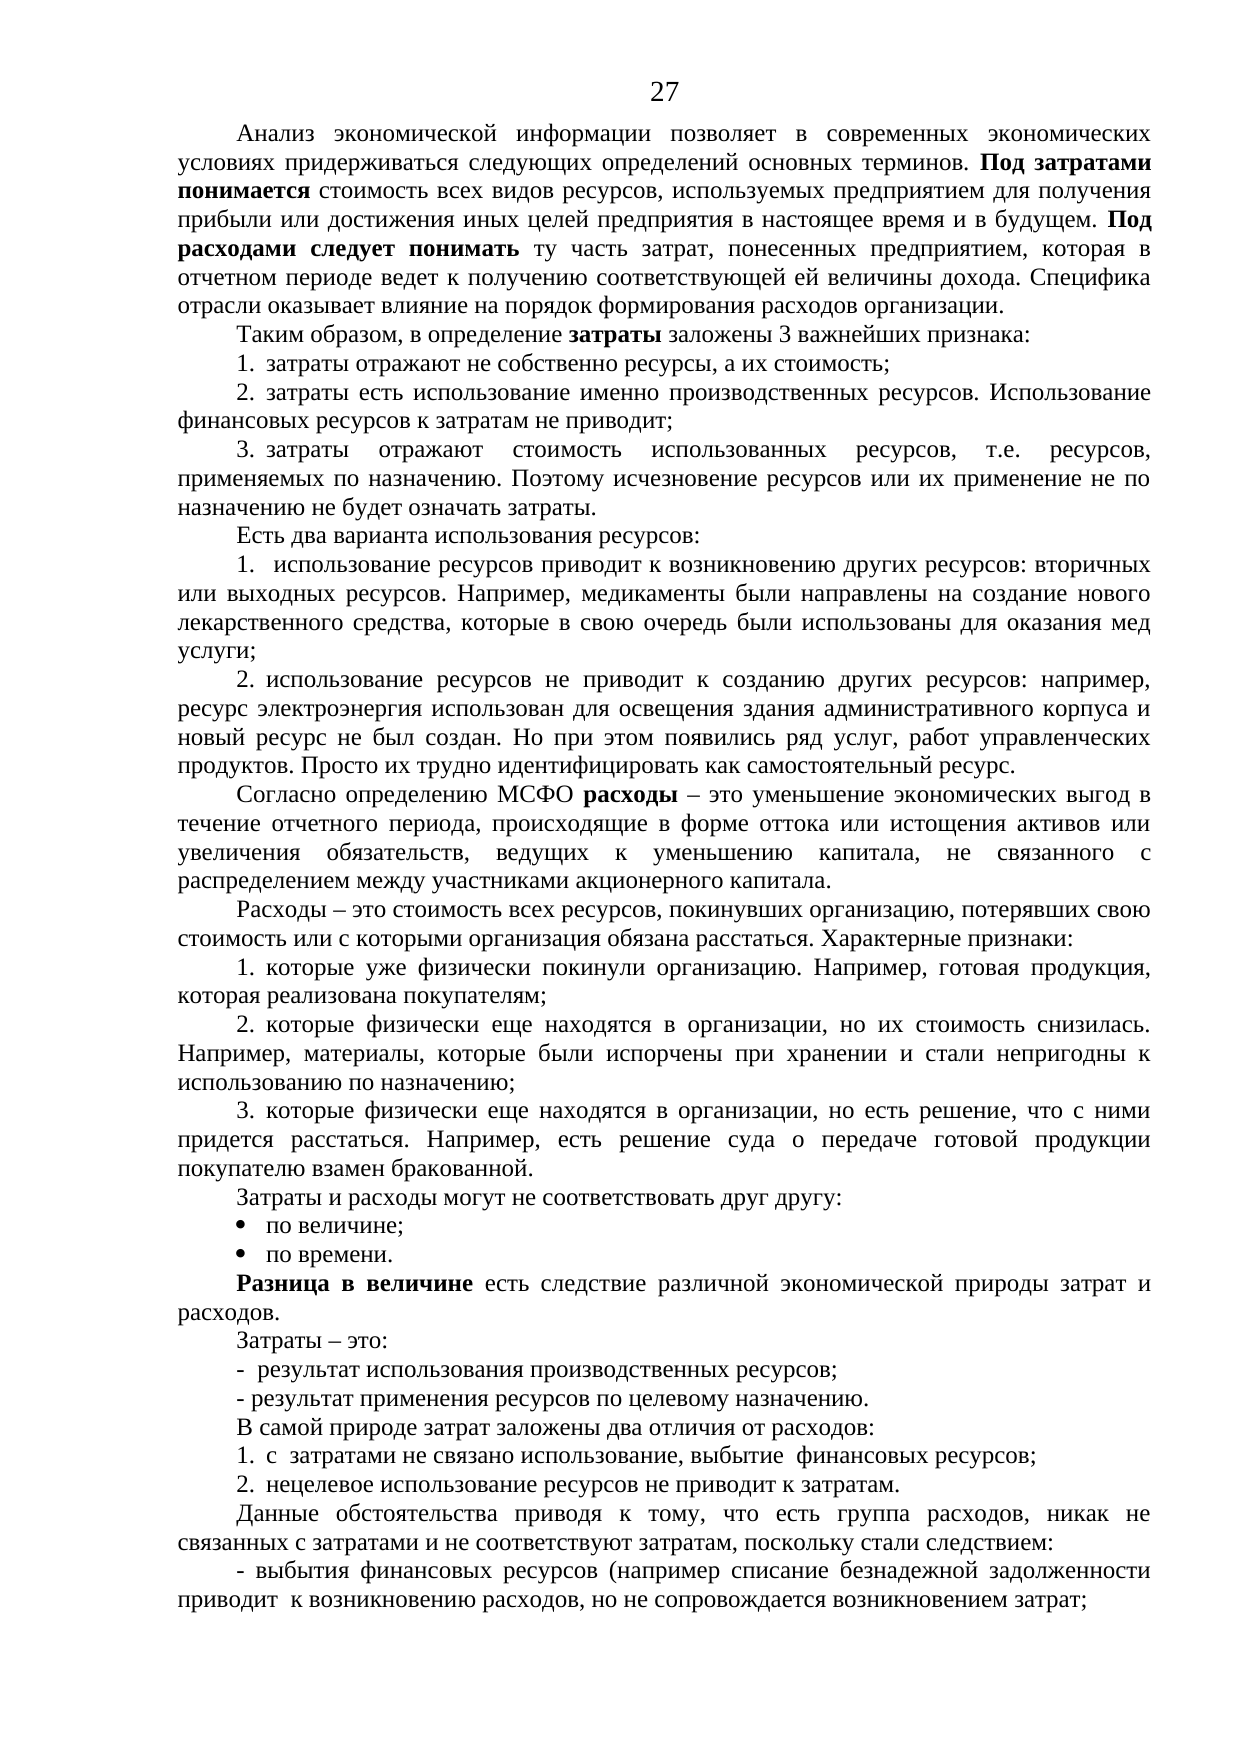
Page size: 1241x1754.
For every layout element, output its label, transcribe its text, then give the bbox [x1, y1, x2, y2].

list которые физически еще находятся в организации, но их стоимость снизилась. Например, материалы, которые были испорчены при хранении и стали непригодны к использованию по назначению; [177, 1009, 1152, 1096]
text В самой природе затрат заложены два отличия от расходов: [177, 1412, 1152, 1441]
list затраты отражают стоимость использованных ресурсов, т.е. ресурсов, применяемых по назначению. Поэтому исчезновение ресурсов или их применение не по назначению не будет означать затраты. [177, 434, 1152, 521]
list Разница в величине есть следствие различной экономической природы затрат и расходов. [177, 1268, 1152, 1326]
text Таким образом, в определение затраты заложены 3 важнейших признака: [177, 319, 1152, 348]
list - выбытия финансовых ресурсов (например списание безнадежной задолженности приводит к возникновению расходов, но не сопровождается возникновением затрат; [177, 1556, 1152, 1613]
list Затраты – это: [177, 1326, 1152, 1354]
list затраты есть использование именно производственных ресурсов. Использование финансовых ресурсов к затратам не приводит; [177, 377, 1152, 434]
list с затратами не связано использование, выбытие финансовых ресурсов; [177, 1441, 1152, 1469]
list Данные обстоятельства приводя к тому, что есть группа расходов, никак не связанных с затратами и не соответствуют затратам, поскольку стали следствием: [177, 1498, 1152, 1556]
text Расходы – это стоимость всех ресурсов, покинувших организацию, потерявших свою стоимость или с которыми организация обязана расстаться. Характерные признаки: [177, 894, 1152, 952]
list - результат использования производственных ресурсов; [177, 1354, 1152, 1383]
list нецелевое использование ресурсов не приводит к затратам. [177, 1469, 1152, 1498]
text Согласно определению МСФО расходы – это уменьшение экономических выгод в течение отчетного периода, происходящие в форме оттока или истощения активов или увеличения обязательств, ведущих к уменьшению капитала, не связанного с распределением между участниками акционерного капитала. [177, 779, 1152, 894]
subtitle Анализ экономической информации позволяет в современных экономических условиях придерживаться следующих определений основных терминов. Под затратами понимается стоимость всех видов ресурсов, используемых предприятием для получения прибыли или достижения иных целей предприятия в настоящее время и в будущем. Под расходами следует понимать ту часть затрат, понесенных предприятием, которая в отчетном периоде ведет к получению соответствующей ей величины дохода. Специфика отрасли оказывает влияние на порядок формирования расходов организации. [177, 118, 1152, 319]
text Затраты и расходы могут не соответствовать друг другу: [177, 1182, 1152, 1211]
list по величине; [177, 1211, 1152, 1239]
list - результат применения ресурсов по целевому назначению. [177, 1383, 1152, 1412]
list которые уже физически покинули организацию. Например, готовая продукция, которая реализована покупателям; [177, 952, 1152, 1009]
list использование ресурсов приводит к возникновению других ресурсов: вторичных или выходных ресурсов. Например, медикаменты были направлены на создание нового лекарственного средства, которые в свою очередь были использованы для оказания мед услуги; [177, 549, 1152, 664]
text Есть два варианта использования ресурсов: [177, 521, 1152, 549]
list по времени. [177, 1239, 1152, 1268]
list использование ресурсов не приводит к созданию других ресурсов: например, ресурс электроэнергия использован для освещения здания административного корпуса и новый ресурс не был создан. Но при этом появились ряд услуг, работ управленческих продуктов. Просто их трудно идентифицировать как самостоятельный ресурс. [177, 664, 1152, 779]
list затраты отражают не собственно ресурсы, а их стоимость; [177, 348, 1152, 377]
list которые физически еще находятся в организации, но есть решение, что с ними придется расстаться. Например, есть решение суда о передаче готовой продукции покупателю взамен бракованной. [177, 1096, 1152, 1182]
